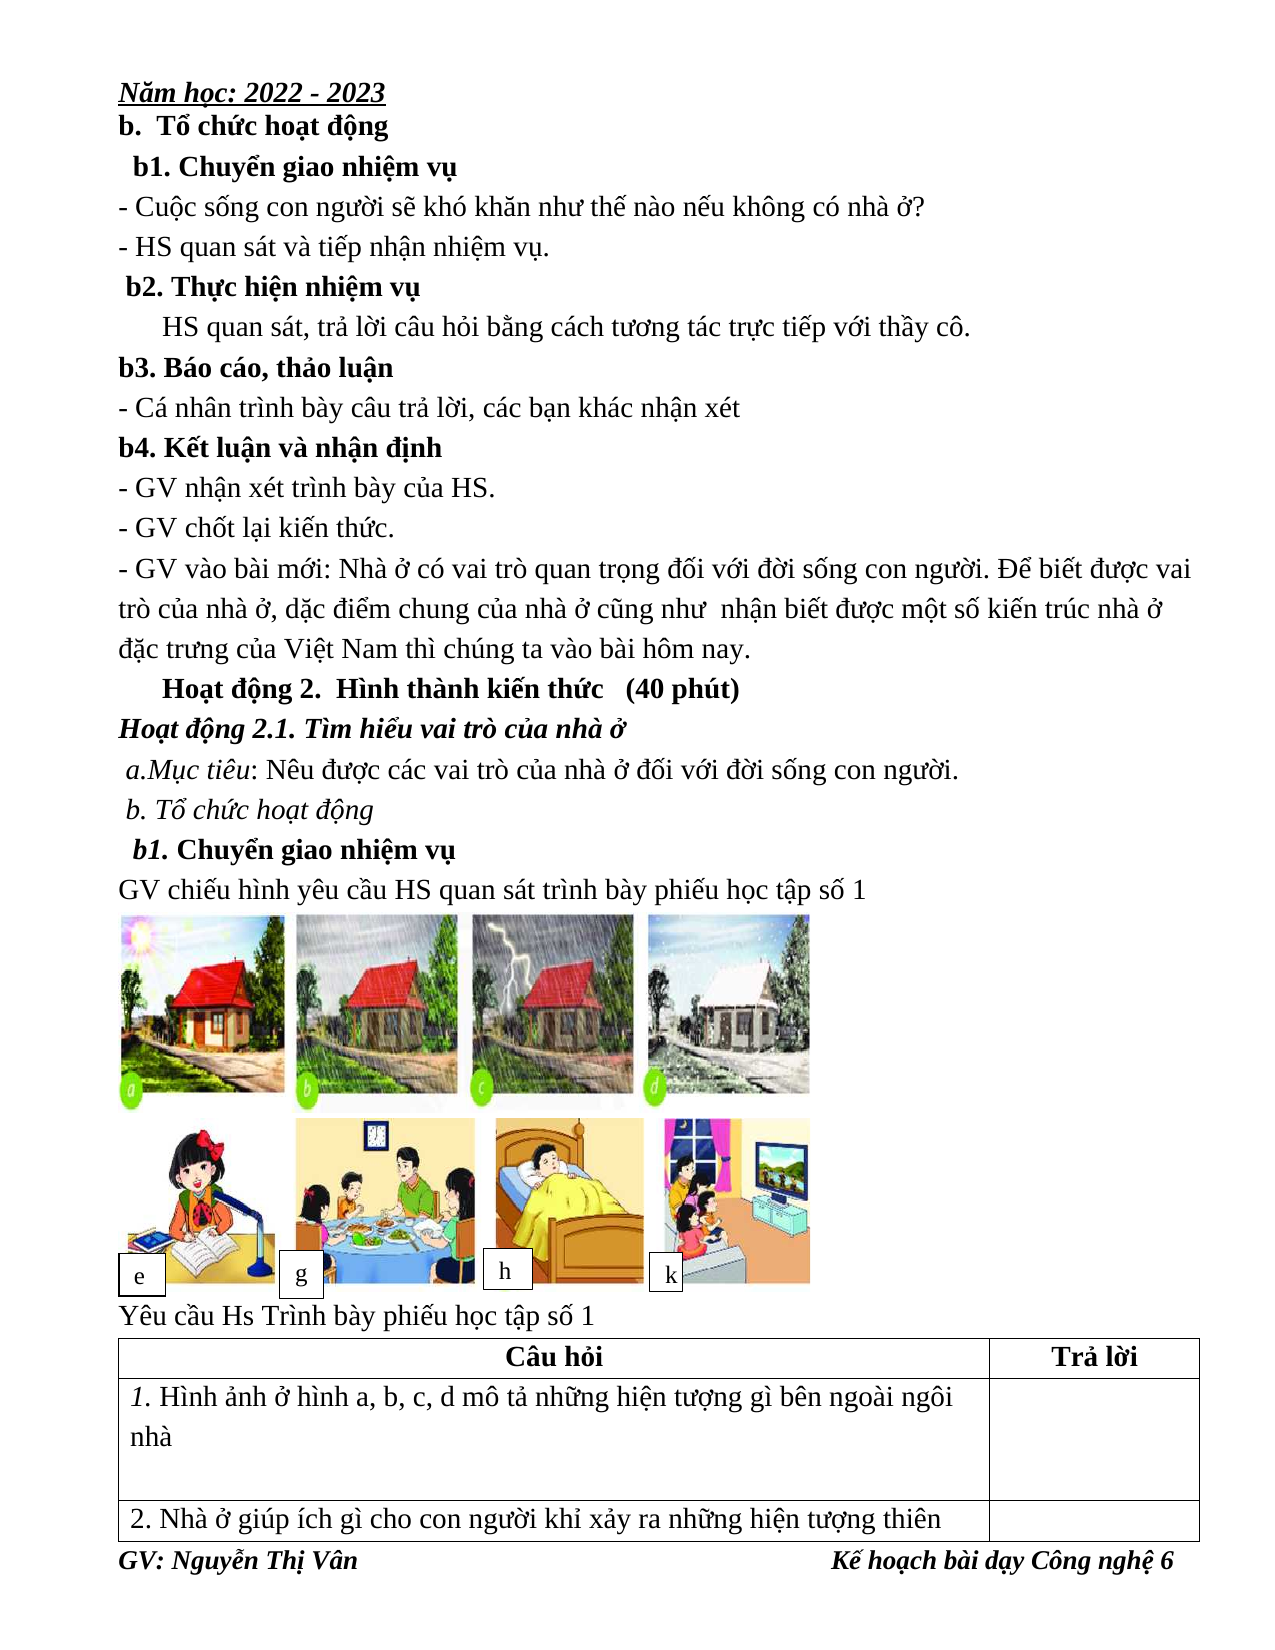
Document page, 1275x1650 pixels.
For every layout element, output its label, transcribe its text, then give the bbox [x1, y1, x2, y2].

text Yêu cầu Hs Trình bày phiếu học tập số 1 [118, 1298, 1200, 1331]
text b2. Thực hiện nhiệm vụ [118, 269, 1200, 303]
text - HS quan sát và tiếp nhận nhiệm vụ. [118, 229, 1200, 263]
text b4. Kết luận và nhận định [118, 430, 1200, 464]
picture [118, 912, 811, 1113]
picture [118, 1118, 811, 1292]
table_header Câu hỏi [119, 1339, 989, 1378]
text - Cuộc sống con người sẽ khó khăn như thế nào nếu không có nhà ở? [118, 189, 1200, 222]
text b1. Chuyển giao nhiệm vụ [118, 832, 1200, 866]
text HS quan sát, trả lời câu hỏi bằng cách tương tác trực tiếp với thầy cô. [118, 309, 1200, 343]
text Hoạt động 2. Hình thành kiến thức (40 phút) [118, 671, 1200, 705]
text b. Tổ chức hoạt động [118, 792, 1200, 826]
table_cell [990, 1501, 1199, 1541]
text b. Tổ chức hoạt động [118, 108, 1200, 142]
text - Cá nhân trình bày câu trả lời, các bạn khác nhận xét [118, 390, 1200, 423]
text b1. Chuyển giao nhiệm vụ [118, 149, 1200, 182]
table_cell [119, 1501, 989, 1541]
text - GV nhận xét trình bày của HS. [118, 470, 1200, 504]
table_cell 1. Hình ảnh ở hình a, b, c, d mô tả những hiện tượng gì bên ngoài ngôi nhà [119, 1379, 989, 1500]
table_header Trả lời [990, 1339, 1199, 1378]
text a.Mục tiêu: Nêu được các vai trò của nhà ở đối với đời sống con người. [118, 752, 1200, 785]
text - GV vào bài mới: Nhà ở có vai trò quan trọng đối với đời sống con người. Để biết được vai trò của nhà ở, dặc điểm chung của nhà ở cũng như nhận biết được một số kiến trúc nhà ở đặc trưng của Việt Nam thì chúng ta vào bài hôm nay. [118, 551, 1200, 665]
text b3. Báo cáo, thảo luận [118, 350, 1200, 383]
text - GV chốt lại kiến thức. [118, 511, 1200, 544]
table_cell [990, 1379, 1199, 1500]
text Hoạt động 2.1. Tìm hiểu vai trò của nhà ở [118, 712, 1200, 745]
text GV chiếu hình yêu cầu HS quan sát trình bày phiếu học tập số 1 [118, 872, 1200, 906]
